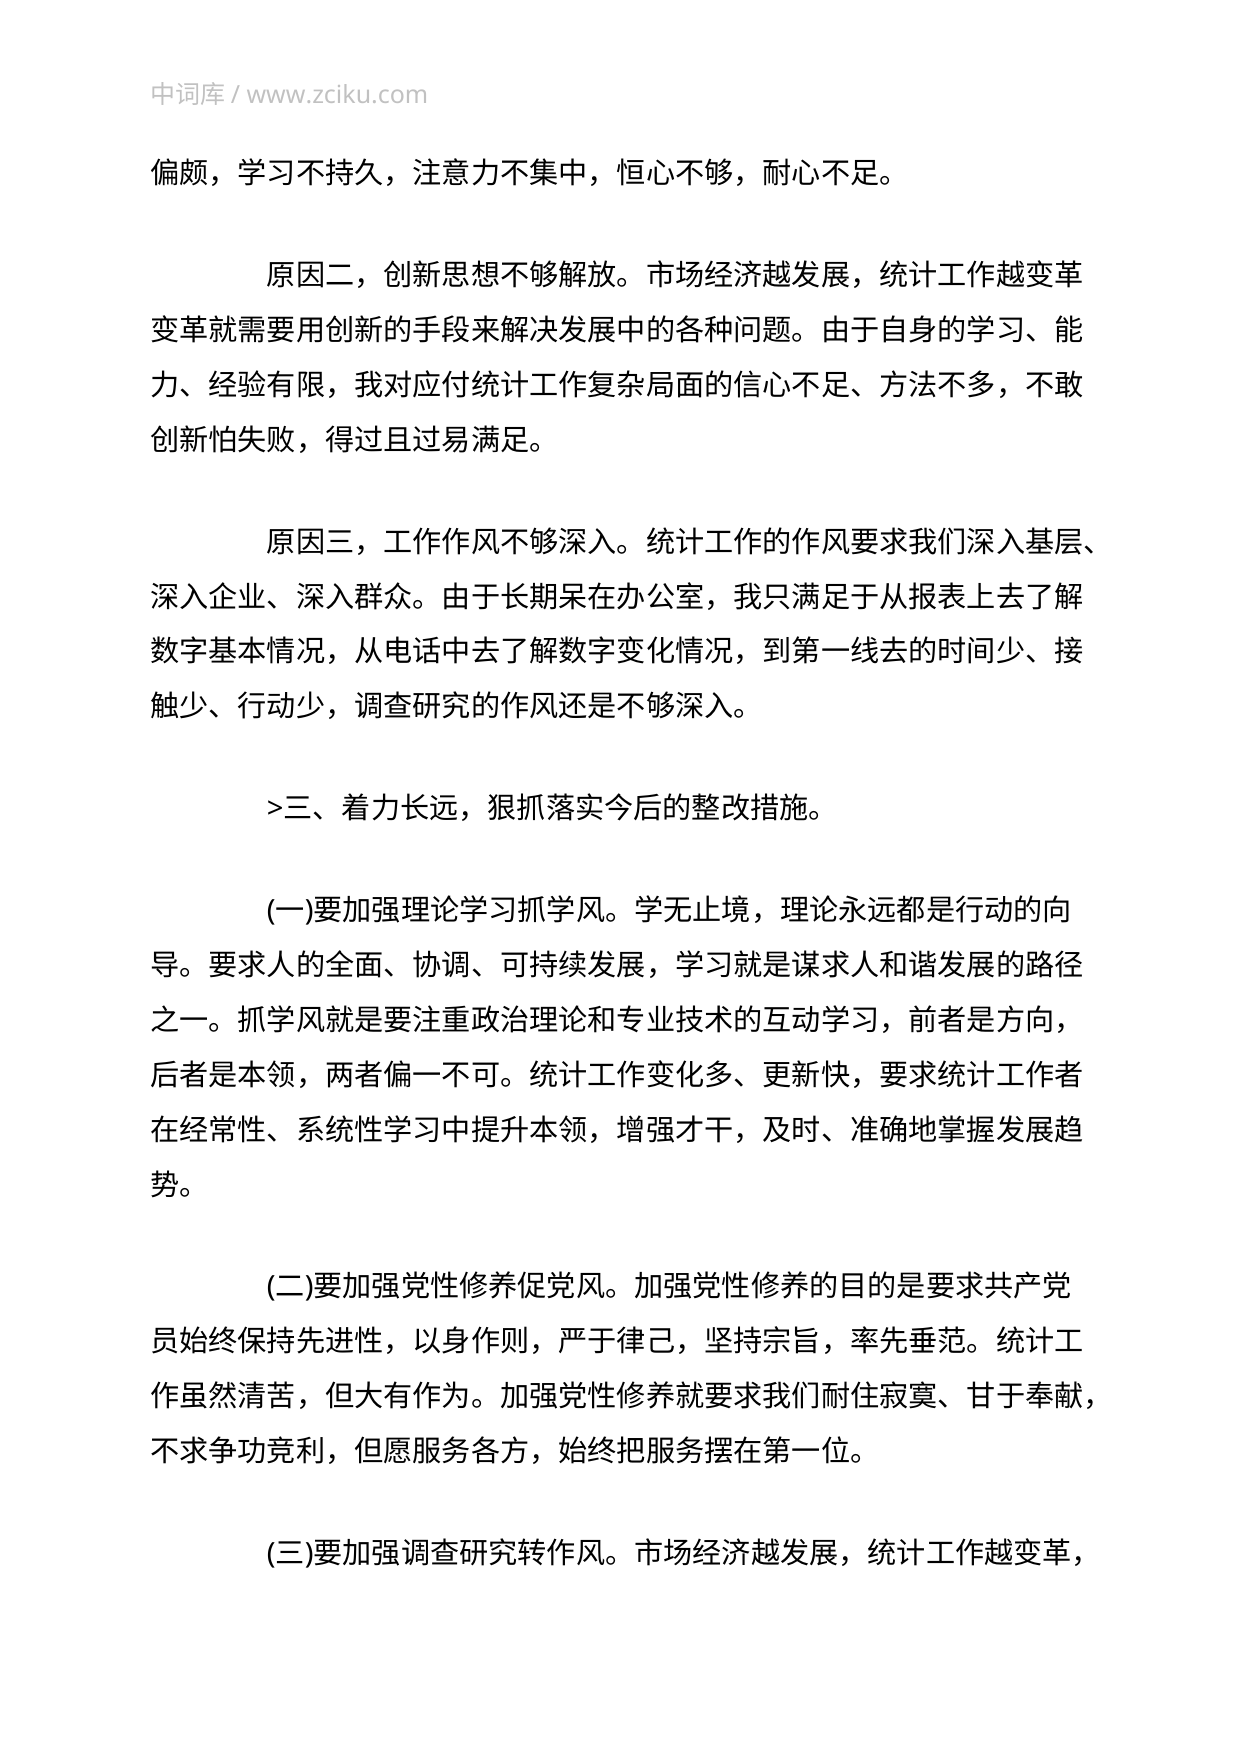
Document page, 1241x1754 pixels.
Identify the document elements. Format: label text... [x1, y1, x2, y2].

text >三、着力长远，狠抓落实今后的整改措施。 [150, 785, 1090, 827]
text (二)要加强党性修养促党风。加强党性修养的目的是要求共产党员始终保持先进性，以身作则，严于律己，坚持宗旨，率先垂范。统计工作虽然清苦，但大有作为。加强党性修养就要求我们耐住寂寞、甘于奉献，不求争功竞利，但愿服务各方，始终把服务摆在第一位。 [150, 1263, 1090, 1470]
text 原因三，工作作风不够深入。统计工作的作风要求我们深入基层、深入企业、深入群众。由于长期呆在办公室，我只满足于从报表上去了解数字基本情况，从电话中去了解数字变化情况，到第一线去的时间少、接触少、行动少，调查研究的作风还是不够深入。 [150, 518, 1090, 725]
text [150, 150, 1090, 192]
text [150, 1529, 1090, 1572]
text (一)要加强理论学习抓学风。学无止境，理论永远都是行动的向导。要求人的全面、协调、可持续发展，学习就是谋求人和谐发展的路径之一。抓学风就是要注重政治理论和专业技术的互动学习，前者是方向，后者是本领，两者偏一不可。统计工作变化多、更新快，要求统计工作者在经常性、系统性学习中提升本领，增强才干，及时、准确地掌握发展趋势。 [150, 887, 1090, 1203]
text 原因二，创新思想不够解放。市场经济越发展，统计工作越变革变革就需要用创新的手段来解决发展中的各种问题。由于自身的学习、能力、经验有限，我对应付统计工作复杂局面的信心不足、方法不多，不敢创新怕失败，得过且过易满足。 [150, 252, 1090, 459]
